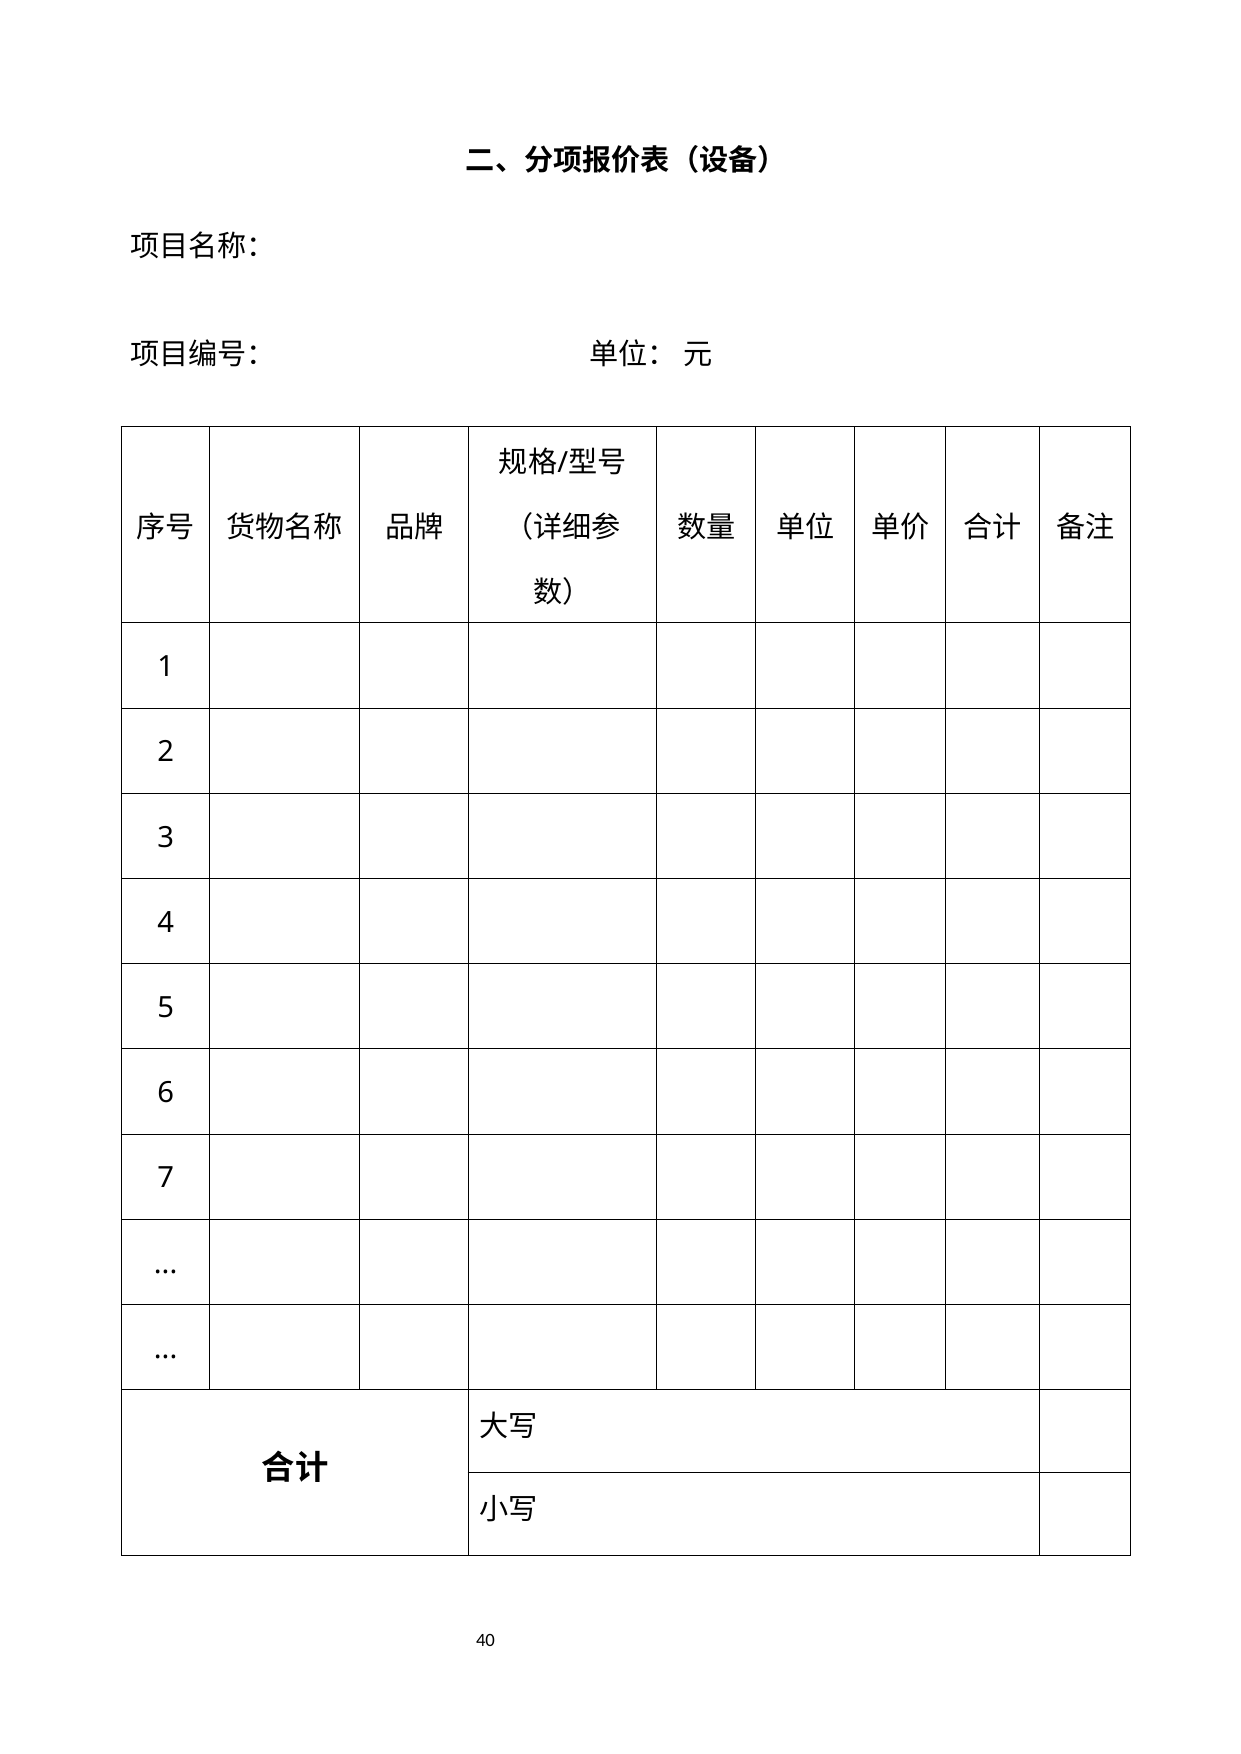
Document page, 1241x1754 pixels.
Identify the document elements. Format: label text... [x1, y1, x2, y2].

table_cell 7 [122, 1135, 209, 1219]
table_cell ... [122, 1305, 209, 1389]
table_cell [360, 879, 468, 963]
table_cell [210, 794, 359, 878]
table_cell [855, 964, 945, 1048]
table_cell [469, 879, 656, 963]
table_cell [469, 623, 656, 707]
table_cell [360, 1220, 468, 1304]
table_cell [210, 1135, 359, 1219]
table_cell [360, 1049, 468, 1133]
table_cell [946, 1049, 1039, 1133]
table_cell [469, 1305, 656, 1389]
table_cell [657, 1135, 755, 1219]
table_header 序号 [122, 427, 209, 622]
table_cell [946, 1305, 1039, 1389]
table_cell [1040, 1305, 1130, 1389]
table_cell [469, 1135, 656, 1219]
table_cell [360, 709, 468, 793]
table_cell [210, 1049, 359, 1133]
table_cell [946, 1135, 1039, 1219]
table_cell [946, 1220, 1039, 1304]
table_cell [1040, 964, 1130, 1048]
text 项目名称： [130, 212, 1122, 277]
table_cell [469, 1220, 656, 1304]
table_cell [855, 709, 945, 793]
table_cell [360, 794, 468, 878]
table_cell [1040, 623, 1130, 707]
table_cell [855, 1049, 945, 1133]
table_header 单价 [855, 427, 945, 622]
table_cell [210, 964, 359, 1048]
table_cell [657, 1305, 755, 1389]
table_cell 1 [122, 623, 209, 707]
table_cell [1040, 709, 1130, 793]
table_cell [756, 1135, 854, 1219]
table_cell [360, 1305, 468, 1389]
table_cell 4 [122, 879, 209, 963]
table_cell [855, 1135, 945, 1219]
table_cell [1040, 1135, 1130, 1219]
table_cell [946, 964, 1039, 1048]
table_cell 6 [122, 1049, 209, 1133]
table_cell [210, 709, 359, 793]
table_cell [210, 623, 359, 707]
table_cell 大写 [469, 1390, 1039, 1472]
table_cell [1040, 1390, 1130, 1472]
table_cell [360, 1135, 468, 1219]
table_cell [756, 964, 854, 1048]
table_cell [946, 794, 1039, 878]
table_cell [946, 709, 1039, 793]
table_header 合计 [946, 427, 1039, 622]
table_cell [756, 709, 854, 793]
table_cell [469, 709, 656, 793]
table_cell [855, 623, 945, 707]
table_cell ... [122, 1220, 209, 1304]
table_cell [855, 879, 945, 963]
table_cell [469, 1049, 656, 1133]
table_cell [946, 623, 1039, 707]
table_cell [360, 623, 468, 707]
table_cell [657, 623, 755, 707]
table_cell [657, 794, 755, 878]
table_cell 2 [122, 709, 209, 793]
table_cell [657, 1220, 755, 1304]
table_cell [210, 1220, 359, 1304]
table_cell [1040, 1220, 1130, 1304]
table_cell [756, 879, 854, 963]
table_cell [855, 1220, 945, 1304]
table_header 数量 [657, 427, 755, 622]
table_cell [756, 623, 854, 707]
table_cell [657, 1049, 755, 1133]
table_header 备注 [1040, 427, 1130, 622]
table_cell [210, 1305, 359, 1389]
table_cell [210, 879, 359, 963]
table_header 货物名称 [210, 427, 359, 622]
table_header 品牌 [360, 427, 468, 622]
text 项目编号： 单位： 元 [130, 319, 1122, 384]
table_cell [657, 964, 755, 1048]
table_cell [657, 879, 755, 963]
table_cell [657, 709, 755, 793]
table_cell [469, 964, 656, 1048]
table_cell [360, 964, 468, 1048]
table_cell [756, 1049, 854, 1133]
text 二、分项报价表（设备） [130, 125, 1122, 190]
table_cell [855, 794, 945, 878]
table_cell [756, 794, 854, 878]
table_cell [946, 879, 1039, 963]
table_cell [1040, 1049, 1130, 1133]
table_cell [1040, 794, 1130, 878]
table_header 规格/型号（详细参数） [469, 427, 656, 622]
table_cell [756, 1220, 854, 1304]
table_cell 合计 [122, 1390, 468, 1554]
table_cell [1040, 1473, 1130, 1554]
table_cell 3 [122, 794, 209, 878]
table_cell 小写 [469, 1473, 1039, 1554]
table_header 单位 [756, 427, 854, 622]
table_cell [1040, 879, 1130, 963]
table_cell [469, 794, 656, 878]
table_cell [855, 1305, 945, 1389]
table_cell [756, 1305, 854, 1389]
table_cell 5 [122, 964, 209, 1048]
